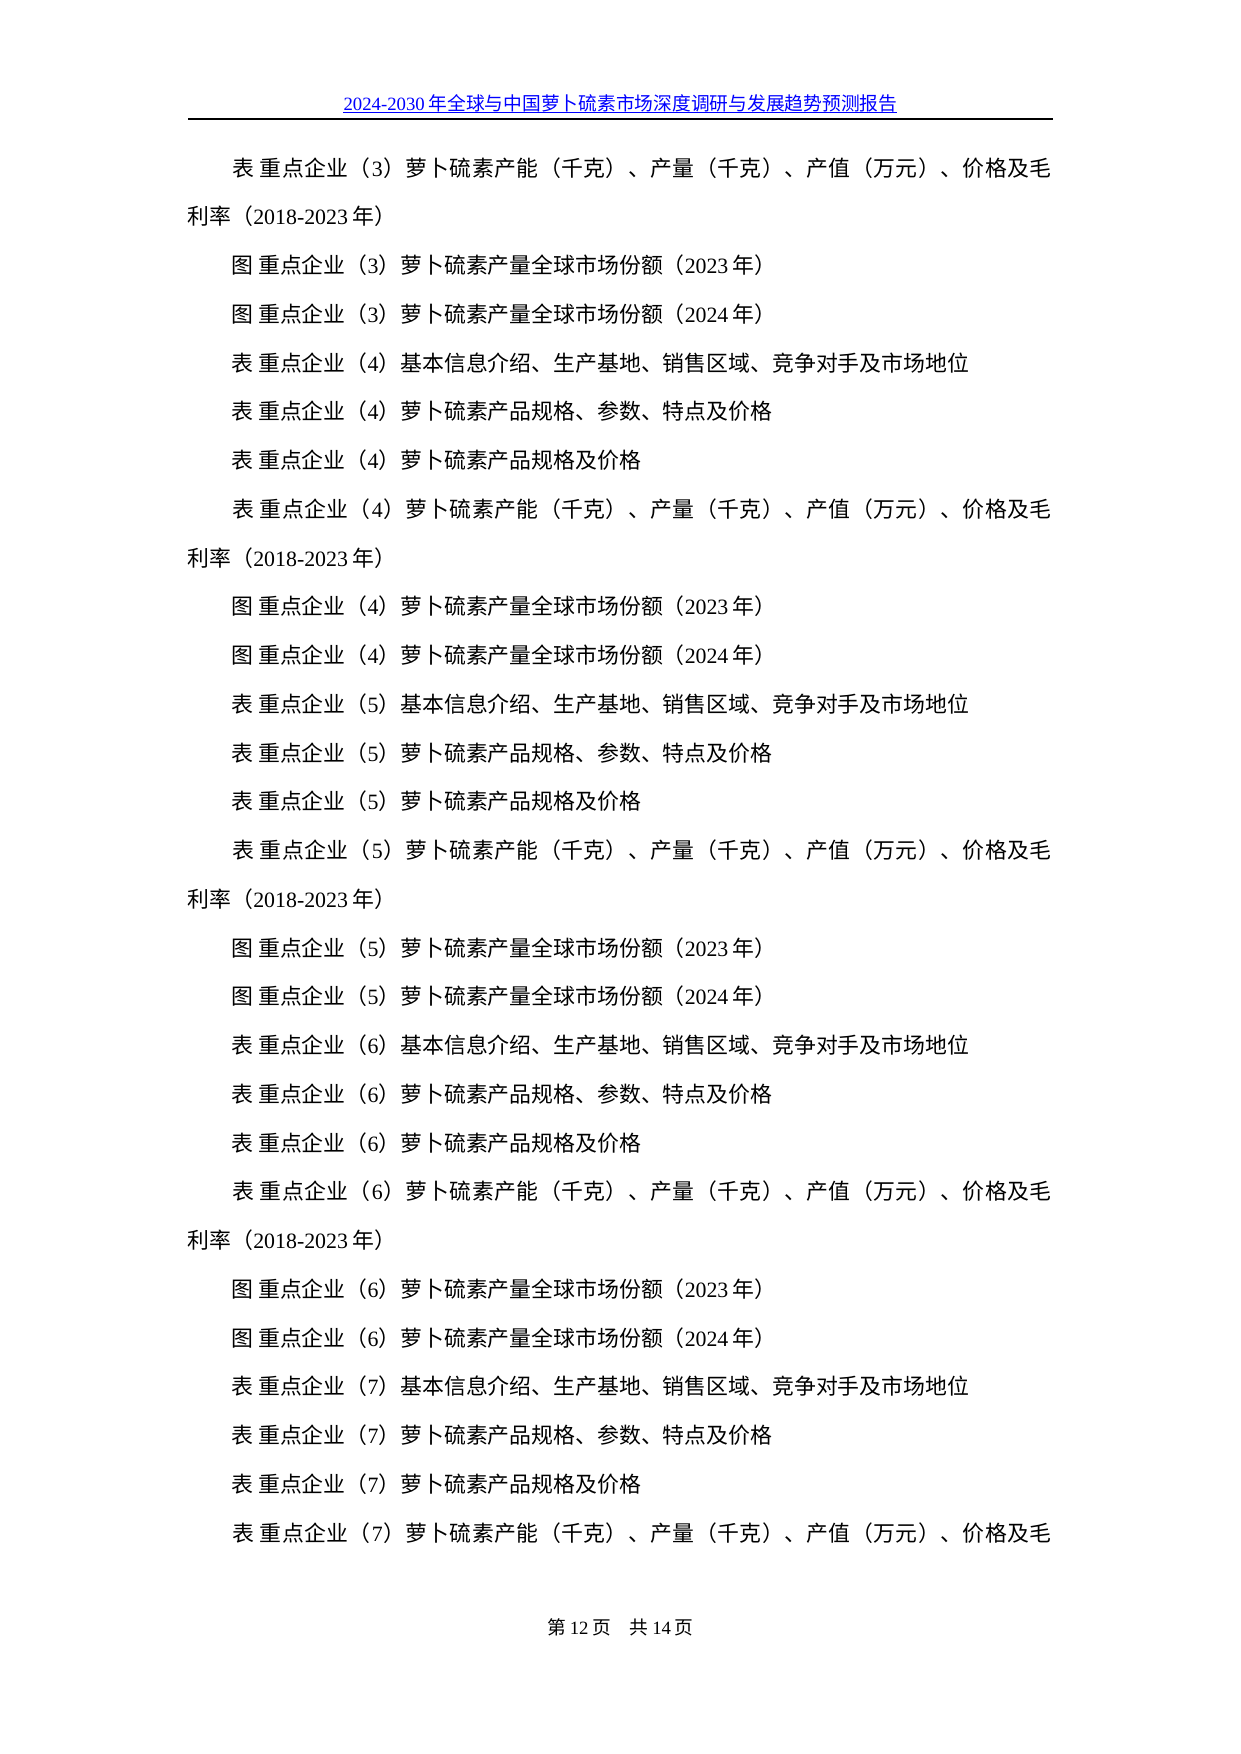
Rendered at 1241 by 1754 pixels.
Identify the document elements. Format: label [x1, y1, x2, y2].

text [187, 150, 1053, 1548]
